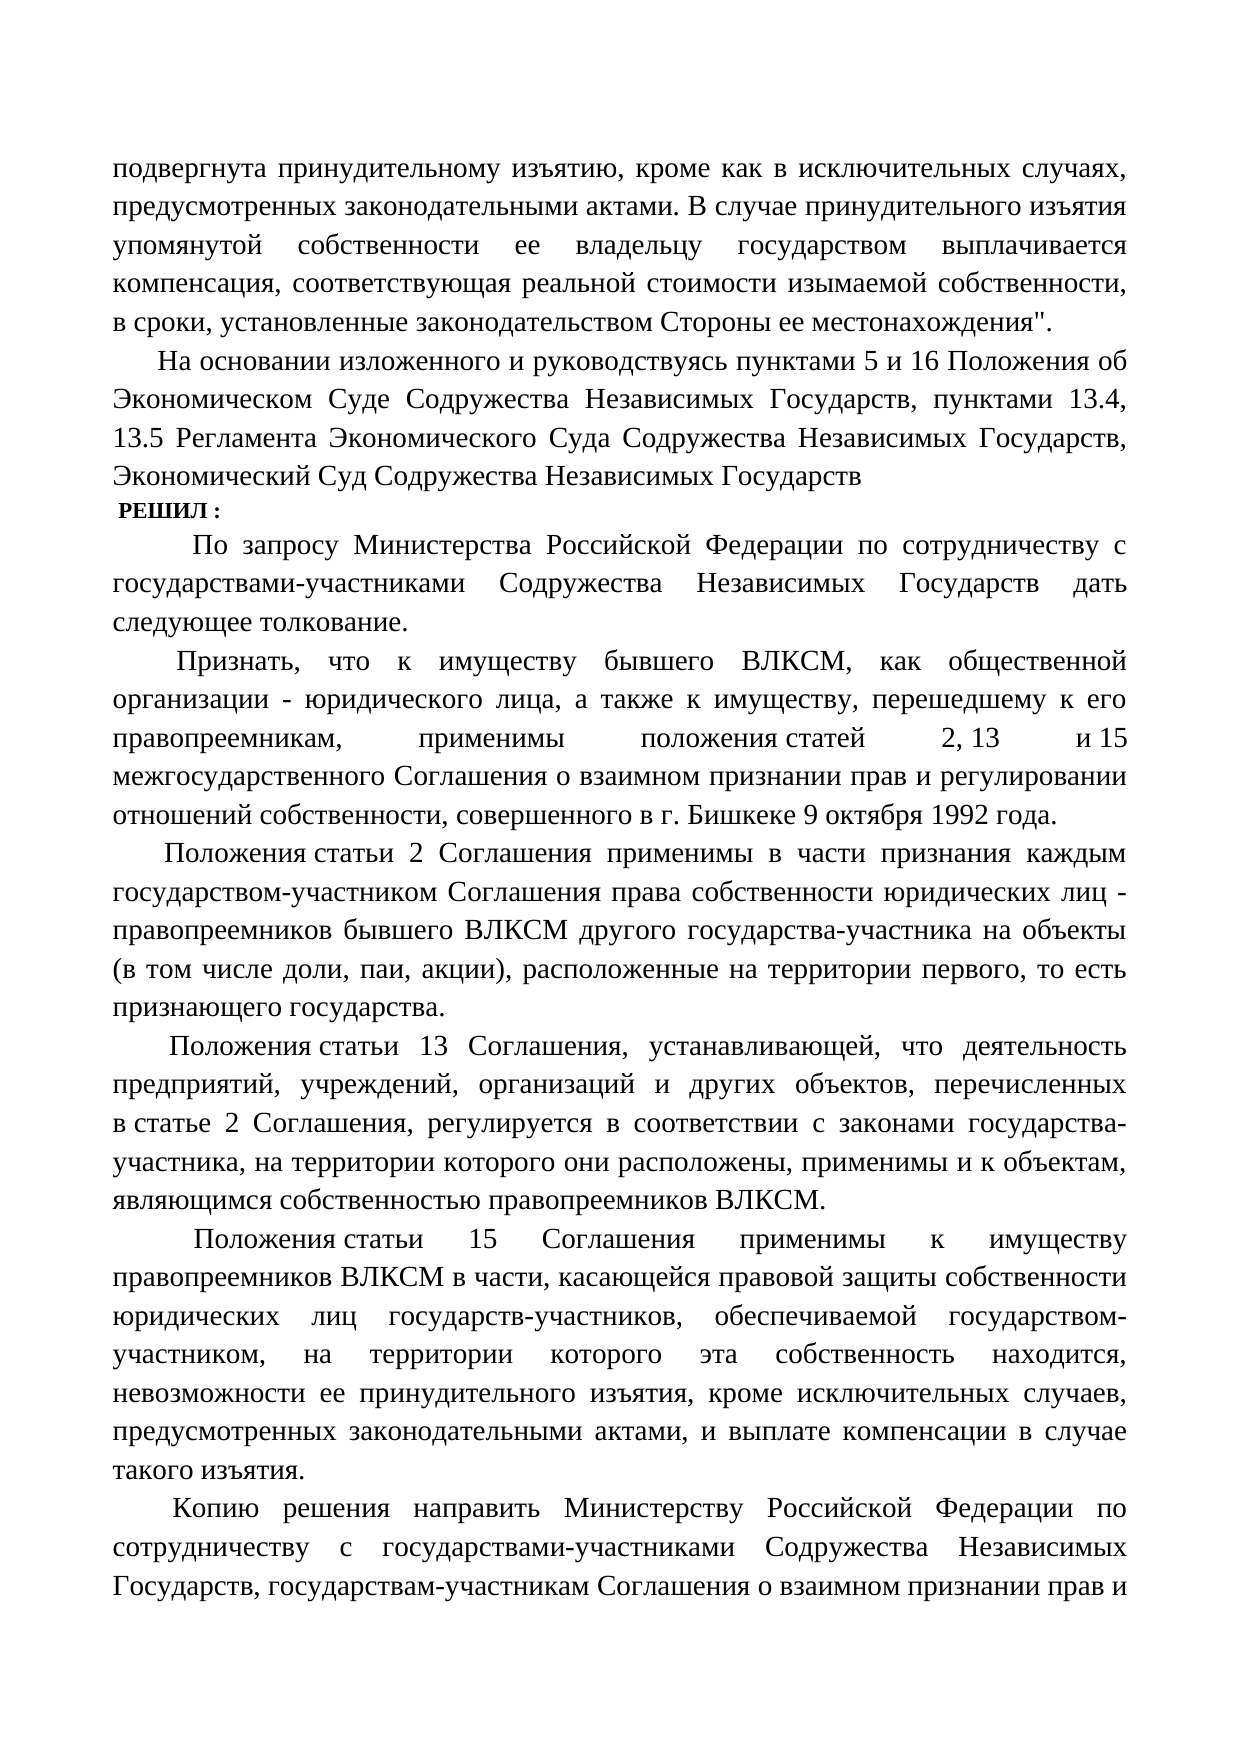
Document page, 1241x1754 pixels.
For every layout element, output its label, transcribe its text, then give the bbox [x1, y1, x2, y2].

text Положения статьи 13 Соглашения, устанавливающей, что деятельность предприятий, учреждений, организаций и других объектов, перечисленных в статье 2 Соглашения, регулируется в соответствии с законами государства-участника, на территории которого они расположены, применимы и к объектам, являющимся собственностью правопреемников ВЛКСМ. [112, 1028, 1128, 1216]
text На основании изложенного и руководствуясь пунктами 5 и 16 Положения об Экономическом Суде Содружества Независимых Государств, пунктами 13.4, 13.5 Регламента Экономического Суда Содружества Независимых Государств, Экономический Суд Содружества Независимых Государств [112, 343, 1128, 492]
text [112, 1491, 1128, 1601]
text По запросу Министерства Российской Федерации по сотрудничеству с государствами-участниками Содружества Независимых Государств дать следующее толкование. [112, 527, 1128, 638]
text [112, 150, 1128, 338]
text РЕШИЛ : [112, 497, 1128, 523]
text Положения статьи 15 Соглашения применимы к имуществу правопреемников ВЛКСМ в части, касающейся правовой защиты собственности юридических лиц государств-участников, обеспечиваемой государством-участником, на территории которого эта собственность находится, невозможности ее принудительного изъятия, кроме исключительных случаев, предусмотренных законодательными актами, и выплате компенсации в случае такого изъятия. [112, 1221, 1128, 1486]
text Положения статьи 2 Соглашения применимы в части признания каждым государством-участником Соглашения права собственности юридических лиц - правопреемников бывшего ВЛКСМ другого государства-участника на объекты (в том числе доли, паи, акции), расположенные на территории первого, то есть признающего государства. [112, 835, 1128, 1023]
text Признать, что к имуществу бывшего ВЛКСМ, как общественной организации - юридического лица, а также к имуществу, перешедшему к его правопреемникам, применимы положения статей 2, 13 и 15 межгосударственного Соглашения о взаимном признании прав и регулировании отношений собственности, совершенного в г. Бишкеке 9 октября 1992 года. [112, 643, 1128, 830]
